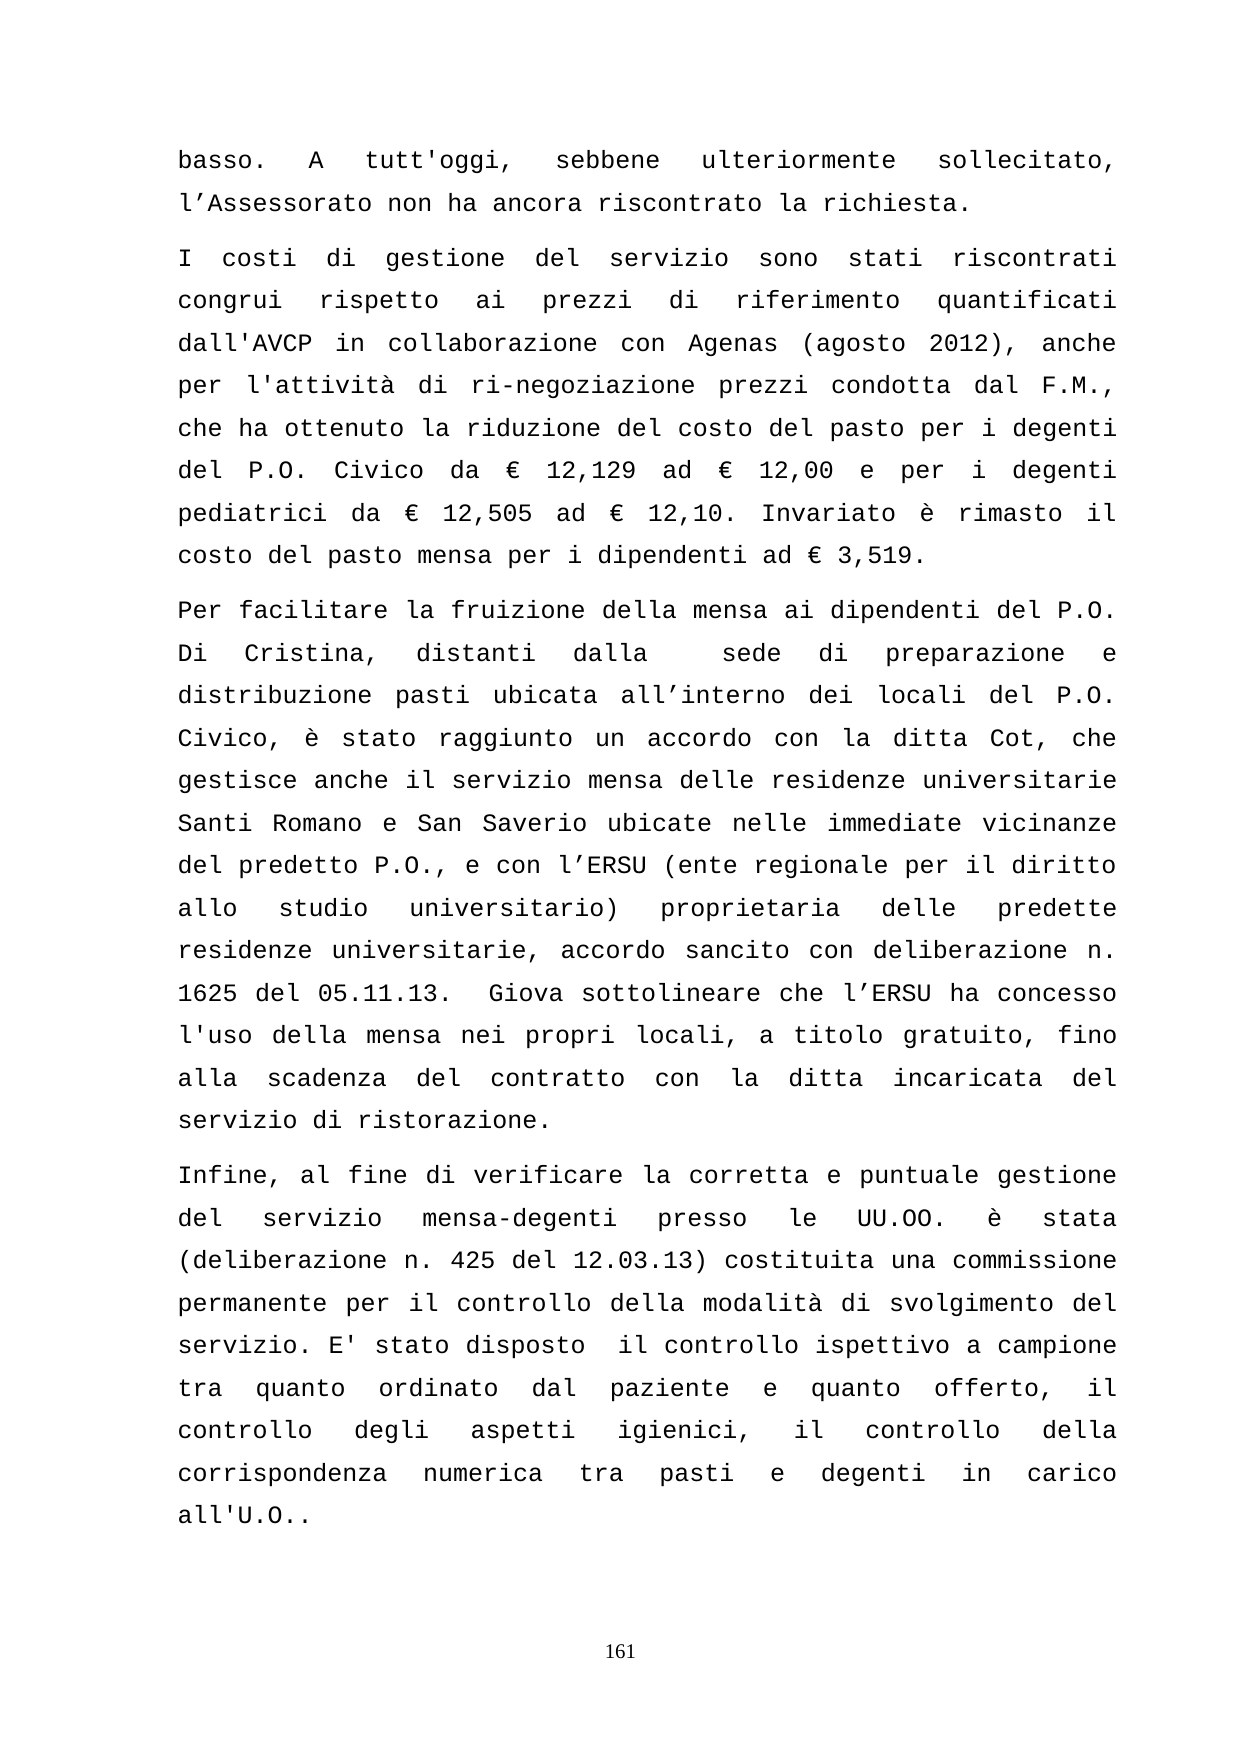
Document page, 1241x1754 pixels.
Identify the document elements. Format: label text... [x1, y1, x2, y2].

text Per facilitare la fruizione della mensa ai dipendenti del P.O. Di Cristina, distanti dalla sede di preparazione e distribuzione pasti ubicata all’interno dei locali del P.O. Civico, è stato raggiunto un accordo con la ditta Cot, che gestisce anche il servizio mensa delle residenze universitarie Santi Romano e San Saverio ubicate nelle immediate vicinanze del predetto P.O., e con l’ERSU (ente regionale per il diritto allo studio universitario) proprietaria delle predette residenze universitarie, accordo sancito con deliberazione n. 1625 del 05.11.13. Giova sottolineare che l’ERSU ha concesso l'uso della mensa nei propri locali, a titolo gratuito, fino alla scadenza del contratto con la ditta incaricata del servizio di ristorazione. [177, 598, 1117, 1136]
text Infine, al fine di verificare la corretta e puntuale gestione del servizio mensa-degenti presso le UU.OO. è stata (deliberazione n. 425 del 12.03.13) costituita una commissione permanente per il controllo della modalità di svolgimento del servizio. E' stato disposto il controllo ispettivo a campione tra quanto ordinato dal paziente e quanto offerto, il controllo degli aspetti igienici, il controllo della corrispondenza numerica tra pasti e degenti in carico all'U.O.. [177, 1163, 1117, 1531]
text I costi di gestione del servizio sono stati riscontrati congrui rispetto ai prezzi di riferimento quantificati dall'AVCP in collaborazione con Agenas (agosto 2012), anche per l'attività di ri-negoziazione prezzi condotta dal F.M., che ha ottenuto la riduzione del costo del pasto per i degenti del P.O. Civico da € 12,129 ad € 12,00 e per i degenti pediatrici da € 12,505 ad € 12,10. Invariato è rimasto il costo del pasto mensa per i dipendenti ad € 3,519. [177, 245, 1117, 571]
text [177, 148, 1117, 218]
